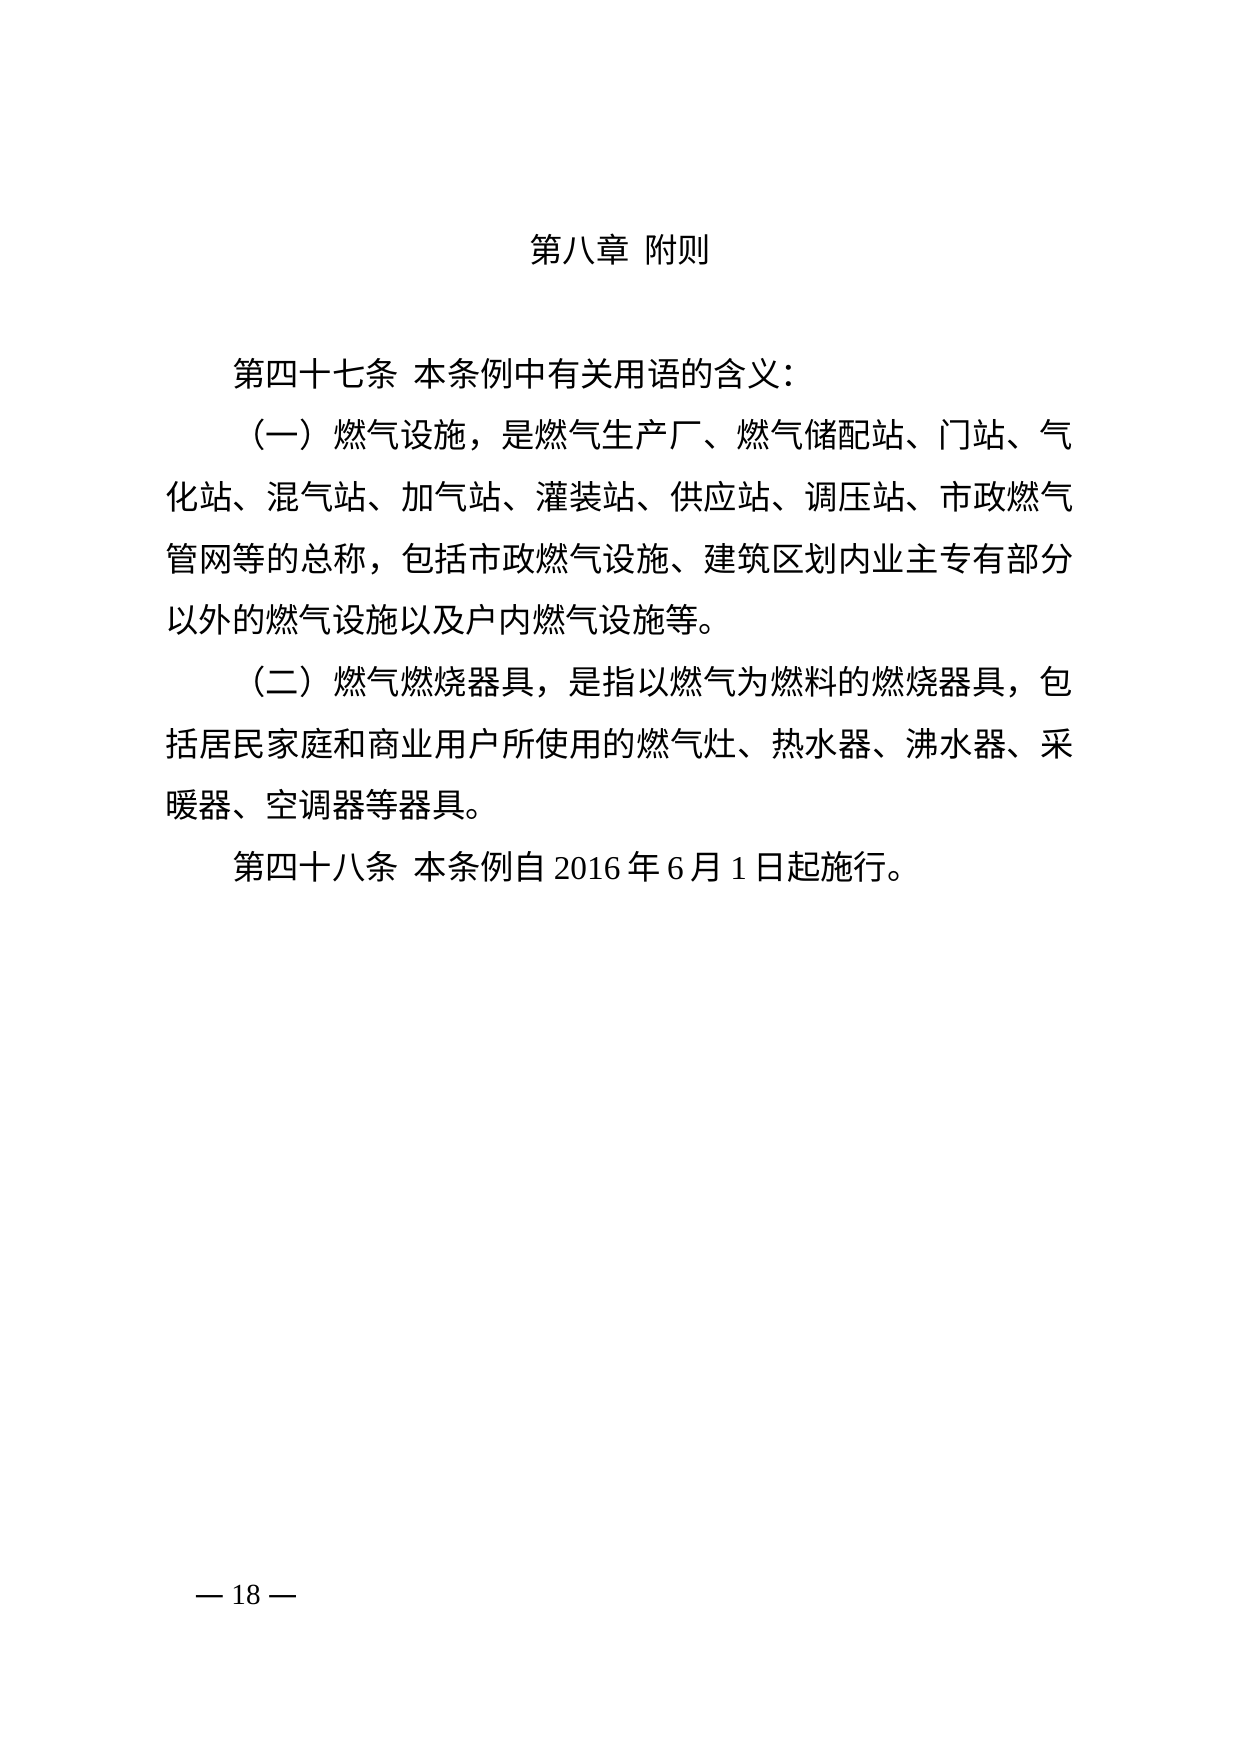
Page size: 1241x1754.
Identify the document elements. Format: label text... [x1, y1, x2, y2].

text 第四十七条 本条例中有关用语的含义： [165, 337, 1075, 399]
text （一）燃气设施，是燃气生产厂、燃气储配站、门站、气化站、混气站、加气站、灌装站、供应站、调压站、市政燃气管网等的总称，包括市政燃气设施、建筑区划内业主专有部分以外的燃气设施以及户内燃气设施等。 [165, 399, 1075, 645]
text 第八章 附则 [165, 214, 1075, 275]
text （二）燃气燃烧器具，是指以燃气为燃料的燃烧器具，包括居民家庭和商业用户所使用的燃气灶、热水器、沸水器、采暖器、空调器等器具。 [165, 645, 1075, 830]
text 第四十八条 本条例自2016年6月1日起施行。 [165, 830, 1075, 892]
